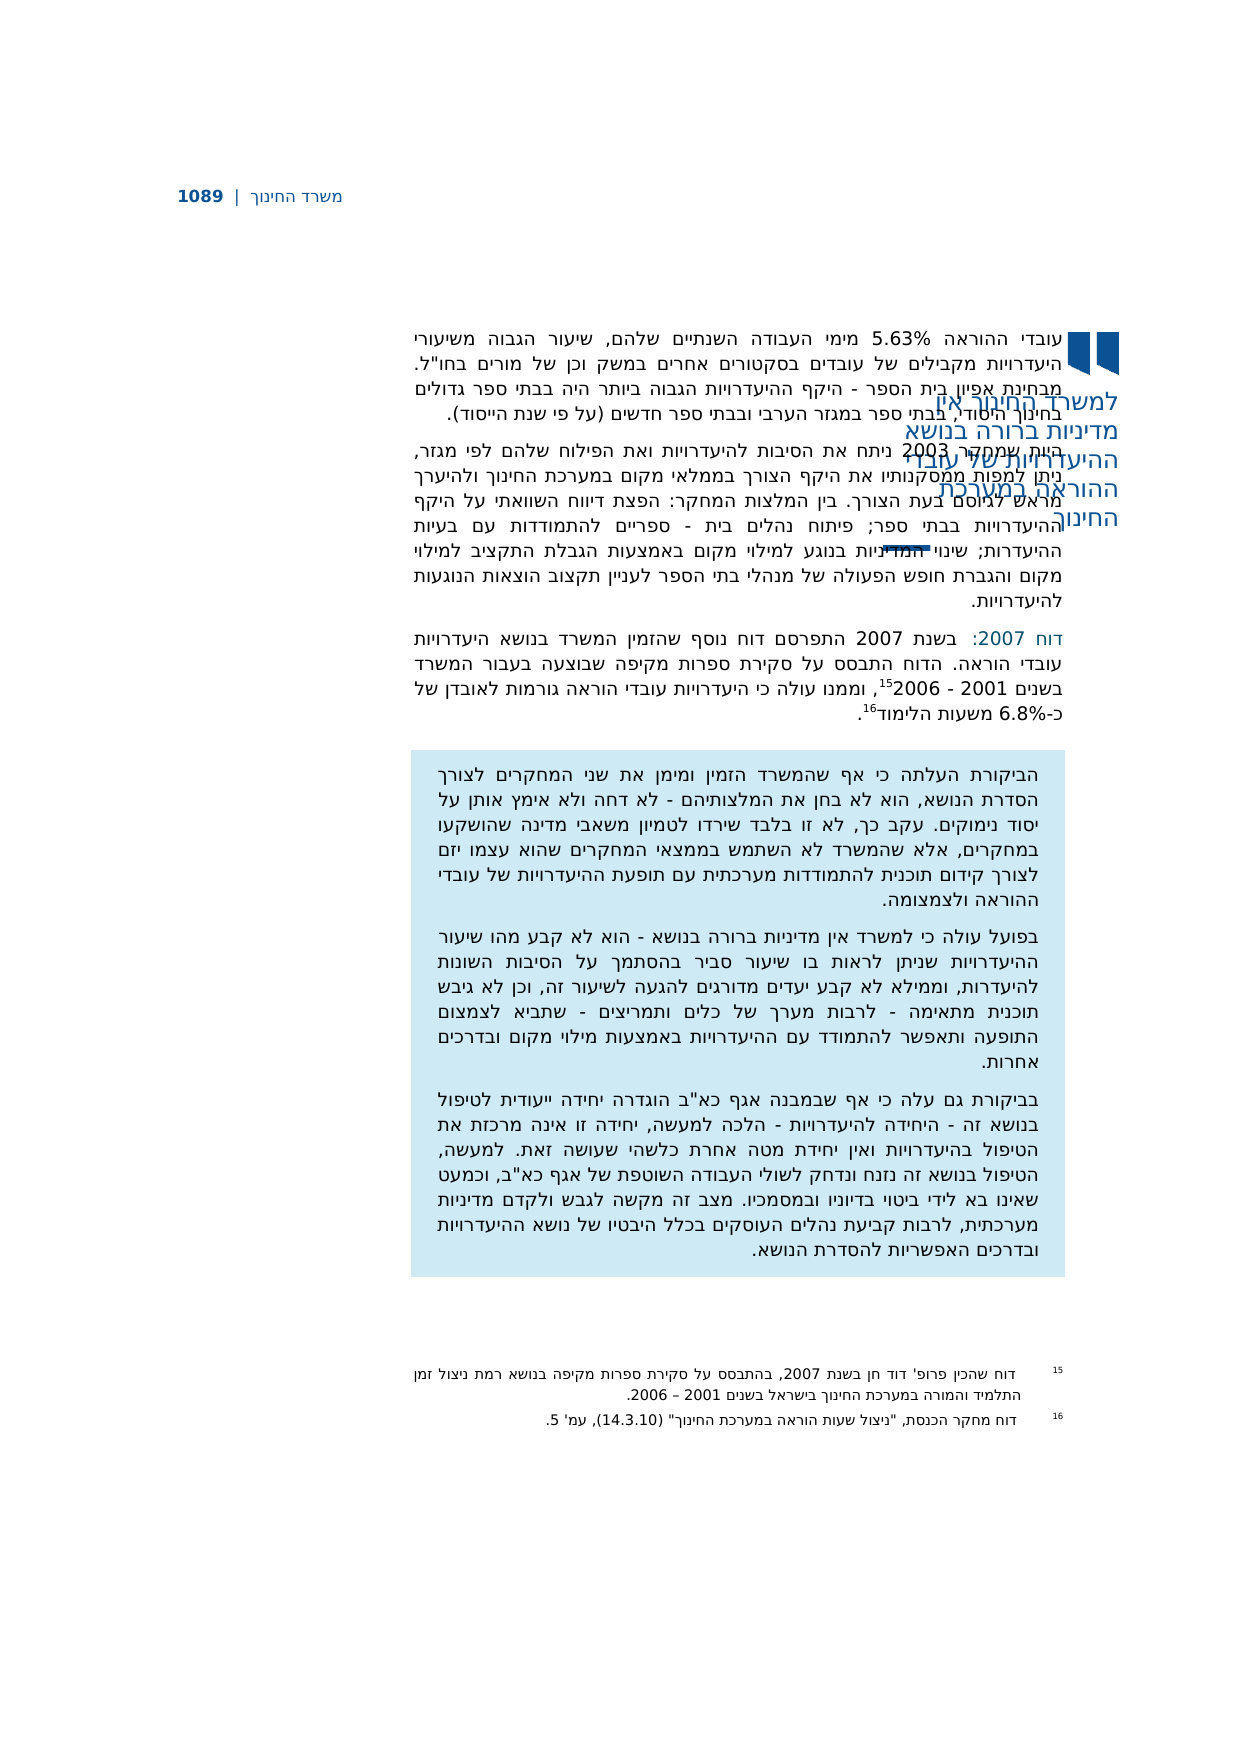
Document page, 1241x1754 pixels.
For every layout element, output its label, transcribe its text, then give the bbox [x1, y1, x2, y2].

text דוח 2007: בשנת 2007 התפרסם דוח נוסף שהזמין המשרד בנושא היעדרויות עובדי הוראה. הדוח התבסס על סקירת ספרות מקיפה שבוצעה בעבור המשרד בשנים 2001 - 2006, וממנו עולה כי היעדרויות עובדי הוראה גורמות לאובדן של כ-6.8% משעות הלימוד. [413, 625, 1063, 725]
text הביקורת העלתה כי אף שהמשרד הזמין ומימן את שני המחקרים לצורך הסדרת הנושא, הוא לא בחן את המלצותיהם - לא דחה ולא אימץ אותן על יסוד נימוקים. עקב כך, לא זו בלבד שירדו לטמיון משאבי מדינה שהושקעו במחקרים, אלא שהמשרד לא השתמש בממצאי המחקרים שהוא עצמו יזם לצורך קידום תוכנית להתמודדות מערכתית עם תופעת ההיעדרויות של עובדי ההוראה ולצמצומה. [414, 753, 1062, 911]
text תופעת ההיעדרויות בעשור הראשון למאה ה-21: מחקר 2003: באוגוסט 2003 הוגש ללשכת המדען הראשי של המשרד מחקר בנושא היעדרויות עובדי הוראה (להלן - מחקר 2003, או המחקר), שבוצע במימון המשרד. מטרת המחקר הייתה לתאר את סוגיית ההיעדרות של עובדי ההוראה במערכת החינוך בשתי שנות לימוד עוקבות, התשס"א והתשס"ב (2000 - 2002), להעריך את היקפה של תופעה זו ולהסביר את מאפייניה העיקריים באמצעות גורמי רקע אישיים ומוסדיים. במסגרת המחקר נבחנה הסוגיה של היעדרויות עובדי ההוראה מבחינת היקפה, אופניה ודפוסיה. המחקר מצא כי בשנות המחקר היה שיעור ימי היעדרותם הממוצע של עובדי ההוראה 5.63% מימי העבודה השנתיים שלהם, שיעור הגבוה משיעורי היעדרויות מקבילים של עובדים בסקטורים אחרים במשק וכן של מורים בחו"ל. מבחינת אפיון בית הספר - היקף ההיעדרויות הגבוה ביותר היה בבתי ספר גדולים בחינוך היסודי, בבתי ספר במגזר הערבי ובבתי ספר חדשים (על פי שנת הייסוד). [413, 325, 1063, 425]
text בביקורת גם עלה כי אף שבמבנה אגף כא"ב הוגדרה יחידה ייעודית לטיפול בנושא זה - היחידה להיעדרויות - הלכה למעשה, יחידה זו אינה מרכזת את הטיפול בהיעדרויות ואין יחידת מטה אחרת כלשהי שעושה זאת. למעשה, הטיפול בנושא זה נזנח ונדחק לשולי העבודה השוטפת של אגף כא"ב, וכמעט שאינו בא לידי ביטוי בדיוניו ובמסמכיו. מצב זה מקשה לגבש ולקדם מדיניות מערכתית, לרבות קביעת נהלים העוסקים בכלל היבטיו של נושא ההיעדרויות ובדרכים האפשריות להסדרת הנושא. [414, 1075, 1062, 1274]
text היות שמחקר 2003 ניתח את הסיבות להיעדרויות ואת הפילוח שלהם לפי מגזר, ניתן למפות ממסקנותיו את היקף הצורך בממלאי מקום במערכת החינוך ולהיערך מראש לגיוסם בעת הצורך. בין המלצות המחקר: הפצת דיווח השוואתי על היקף ההיעדרויות בבתי ספר; פיתוח נהלים בית - ספריים להתמודדות עם בעיות ההיעדרות; שינוי המדיניות בנוגע למילוי מקום באמצעות הגבלת התקציב למילוי מקום והגברת חופש הפעולה של מנהלי בתי הספר לעניין תקצוב הוצאות הנוגעות להיעדרויות. [413, 437, 1063, 612]
picture [1067, 332, 1119, 375]
text בפועל עולה כי למשרד אין מדיניות ברורה בנושא - הוא לא קבע מהו שיעור ההיעדרויות שניתן לראות בו שיעור סביר בהסתמך על הסיבות השונות להיעדרות, וממילא לא קבע יעדים מדורגים להגעה לשיעור זה, וכן לא גיבש תוכנית מתאימה - לרבות מערך של כלים ותמריצים - שתביא לצמצום התופעה ותאפשר להתמודד עם ההיעדרויות באמצעות מילוי מקום ובדרכים אחרות. [414, 912, 1062, 1074]
